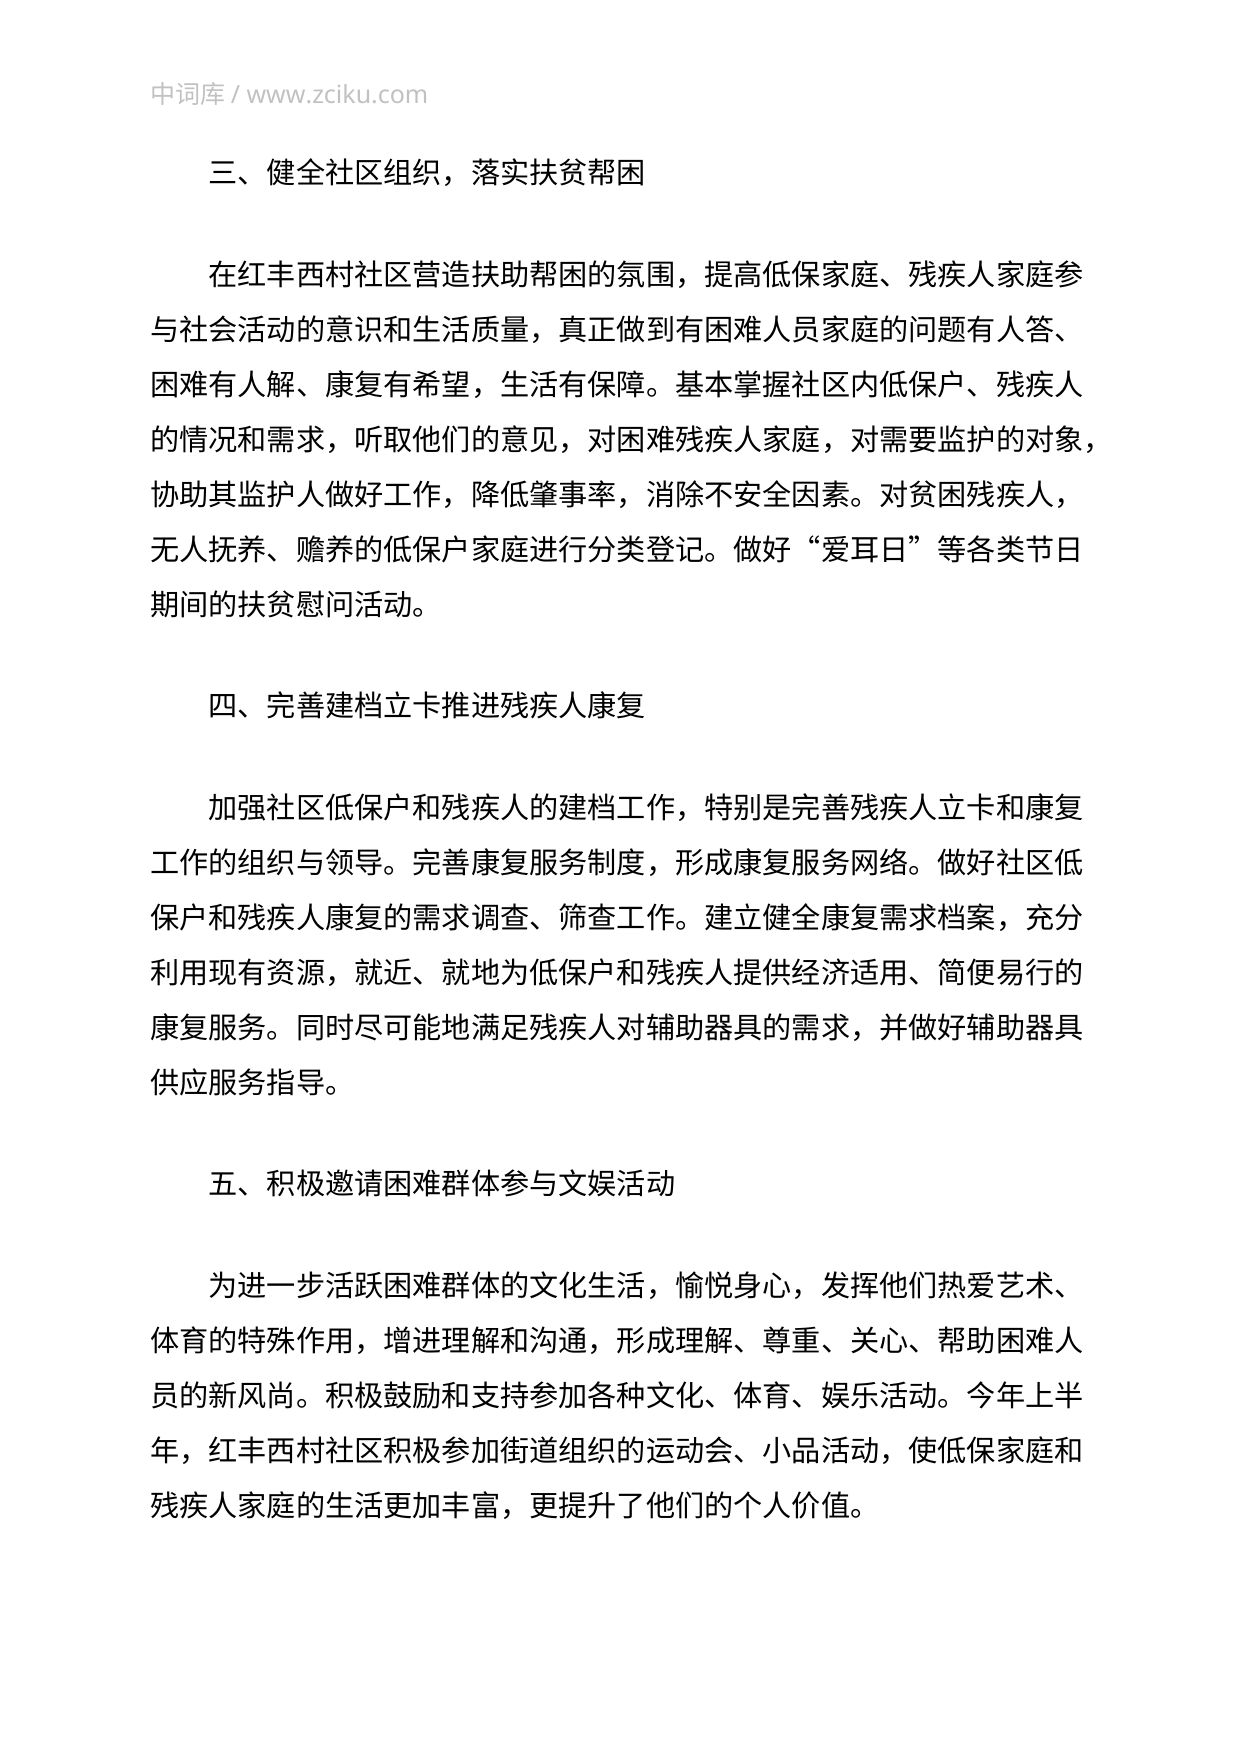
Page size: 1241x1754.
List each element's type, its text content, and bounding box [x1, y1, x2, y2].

text 五、积极邀请困难群体参与文娱活动 [150, 1161, 1090, 1203]
text 为进一步活跃困难群体的文化生活，愉悦身心，发挥他们热爱艺术、体育的特殊作用，增进理解和沟通，形成理解、尊重、关心、帮助困难人员的新风尚。积极鼓励和支持参加各种文化、体育、娱乐活动。今年上半年，红丰西村社区积极参加街道组织的运动会、小品活动，使低保家庭和残疾人家庭的生活更加丰富，更提升了他们的个人价值。 [150, 1263, 1090, 1524]
text 四、完善建档立卡推进残疾人康复 [150, 683, 1090, 725]
text 加强社区低保户和残疾人的建档工作，特别是完善残疾人立卡和康复工作的组织与领导。完善康复服务制度，形成康复服务网络。做好社区低保户和残疾人康复的需求调查、筛查工作。建立健全康复需求档案，充分利用现有资源，就近、就地为低保户和残疾人提供经济适用、简便易行的康复服务。同时尽可能地满足残疾人对辅助器具的需求，并做好辅助器具供应服务指导。 [150, 785, 1090, 1101]
text 在红丰西村社区营造扶助帮困的氛围，提高低保家庭、残疾人家庭参与社会活动的意识和生活质量，真正做到有困难人员家庭的问题有人答、困难有人解、康复有希望，生活有保障。基本掌握社区内低保户、残疾人的情况和需求，听取他们的意见，对困难残疾人家庭，对需要监护的对象，协助其监护人做好工作，降低肇事率，消除不安全因素。对贫困残疾人，无人抚养、赡养的低保户家庭进行分类登记。做好“爱耳日”等各类节日期间的扶贫慰问活动。 [150, 252, 1090, 623]
text 三、健全社区组织，落实扶贫帮困 [150, 150, 1090, 192]
